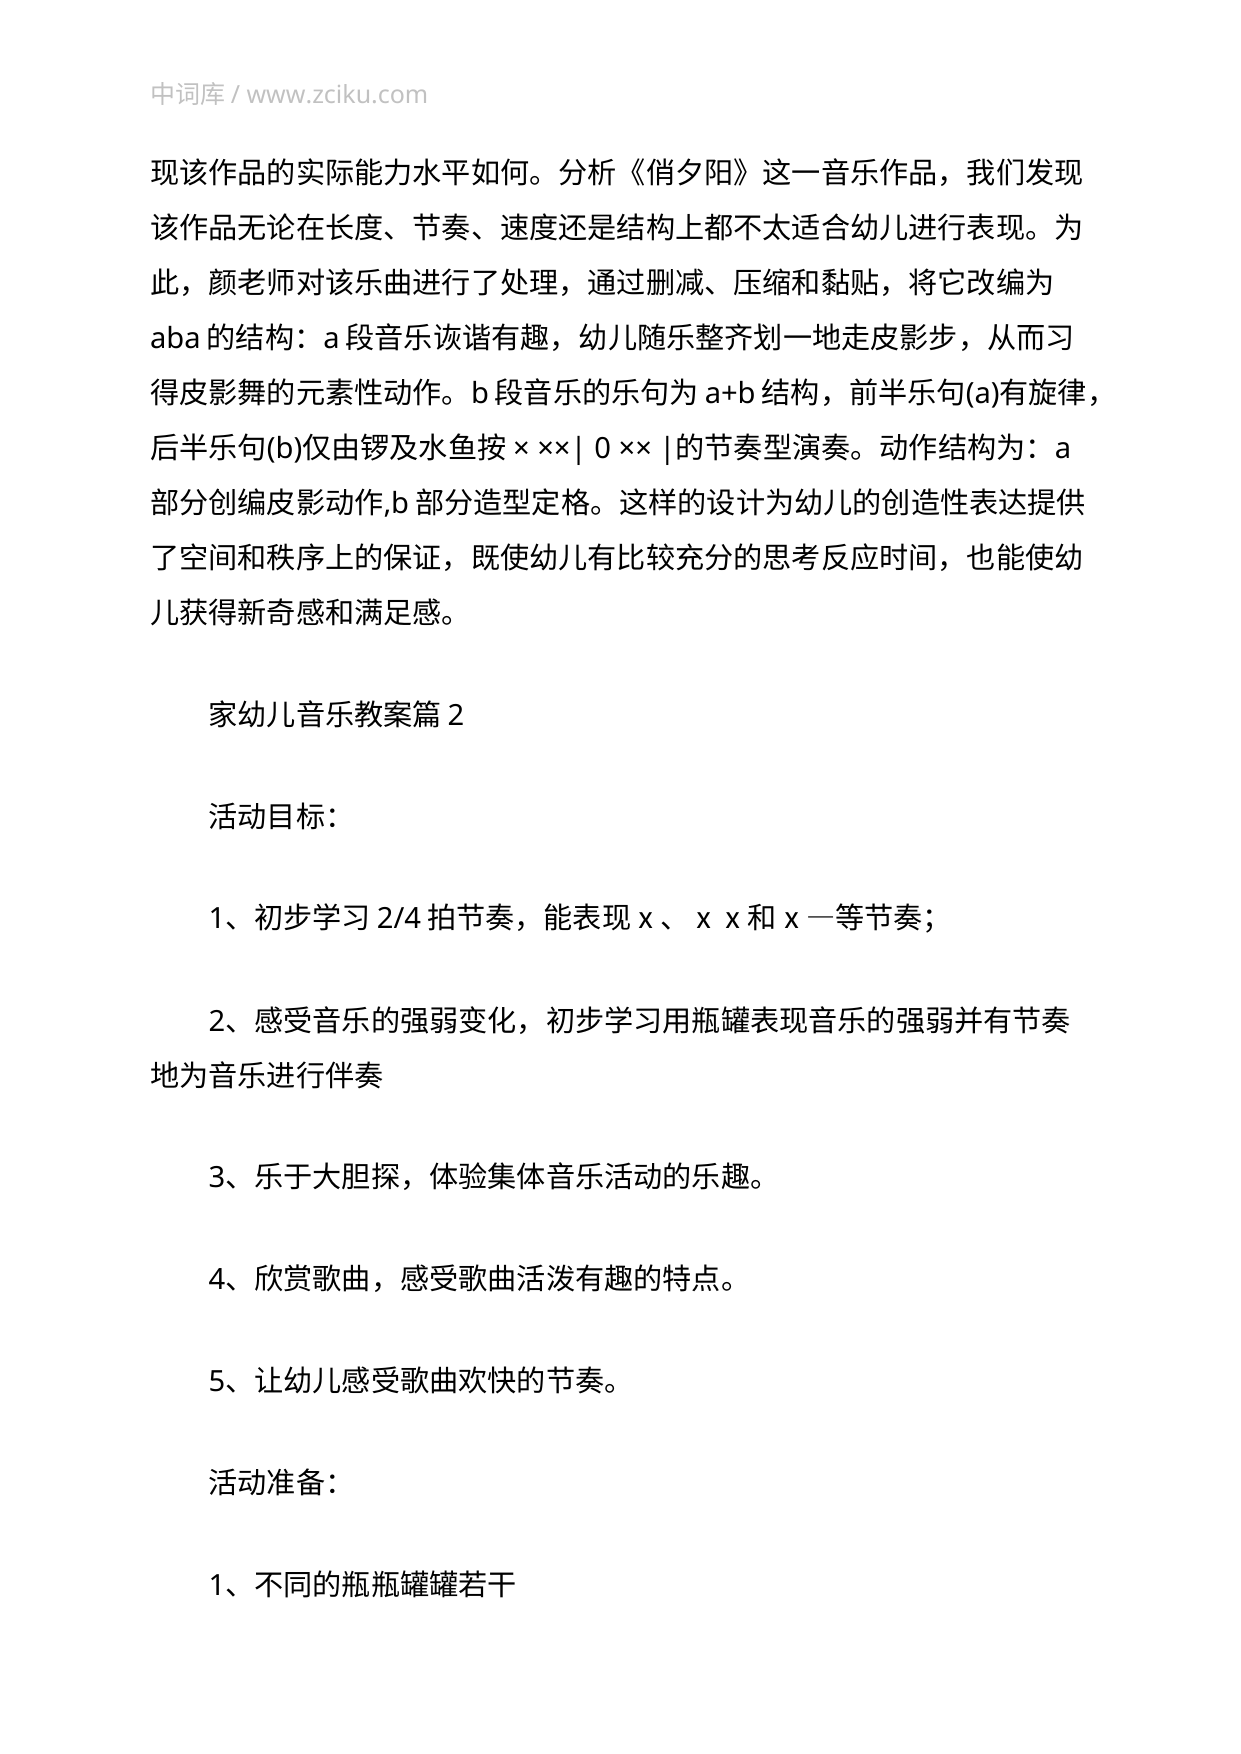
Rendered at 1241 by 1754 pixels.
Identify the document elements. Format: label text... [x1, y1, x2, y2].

text 活动准备： [150, 1460, 1090, 1502]
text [150, 150, 1090, 632]
text 家幼儿音乐教案篇2 [150, 691, 1090, 734]
text 1、不同的瓶瓶罐罐若干 [150, 1562, 1090, 1604]
text 4、欣赏歌曲，感受歌曲活泼有趣的特点。 [150, 1256, 1090, 1298]
text 1、初步学习2/4拍节奏，能表现ⅹ、ⅹⅹ和ⅹ—等节奏； [150, 895, 1090, 937]
text 活动目标： [150, 793, 1090, 836]
text 2、感受音乐的强弱变化，初步学习用瓶罐表现音乐的强弱并有节奏地为音乐进行伴奏 [150, 997, 1090, 1094]
text 5、让幼儿感受歌曲欢快的节奏。 [150, 1358, 1090, 1400]
text 3、乐于大胆探，体验集体音乐活动的乐趣。 [150, 1154, 1090, 1196]
